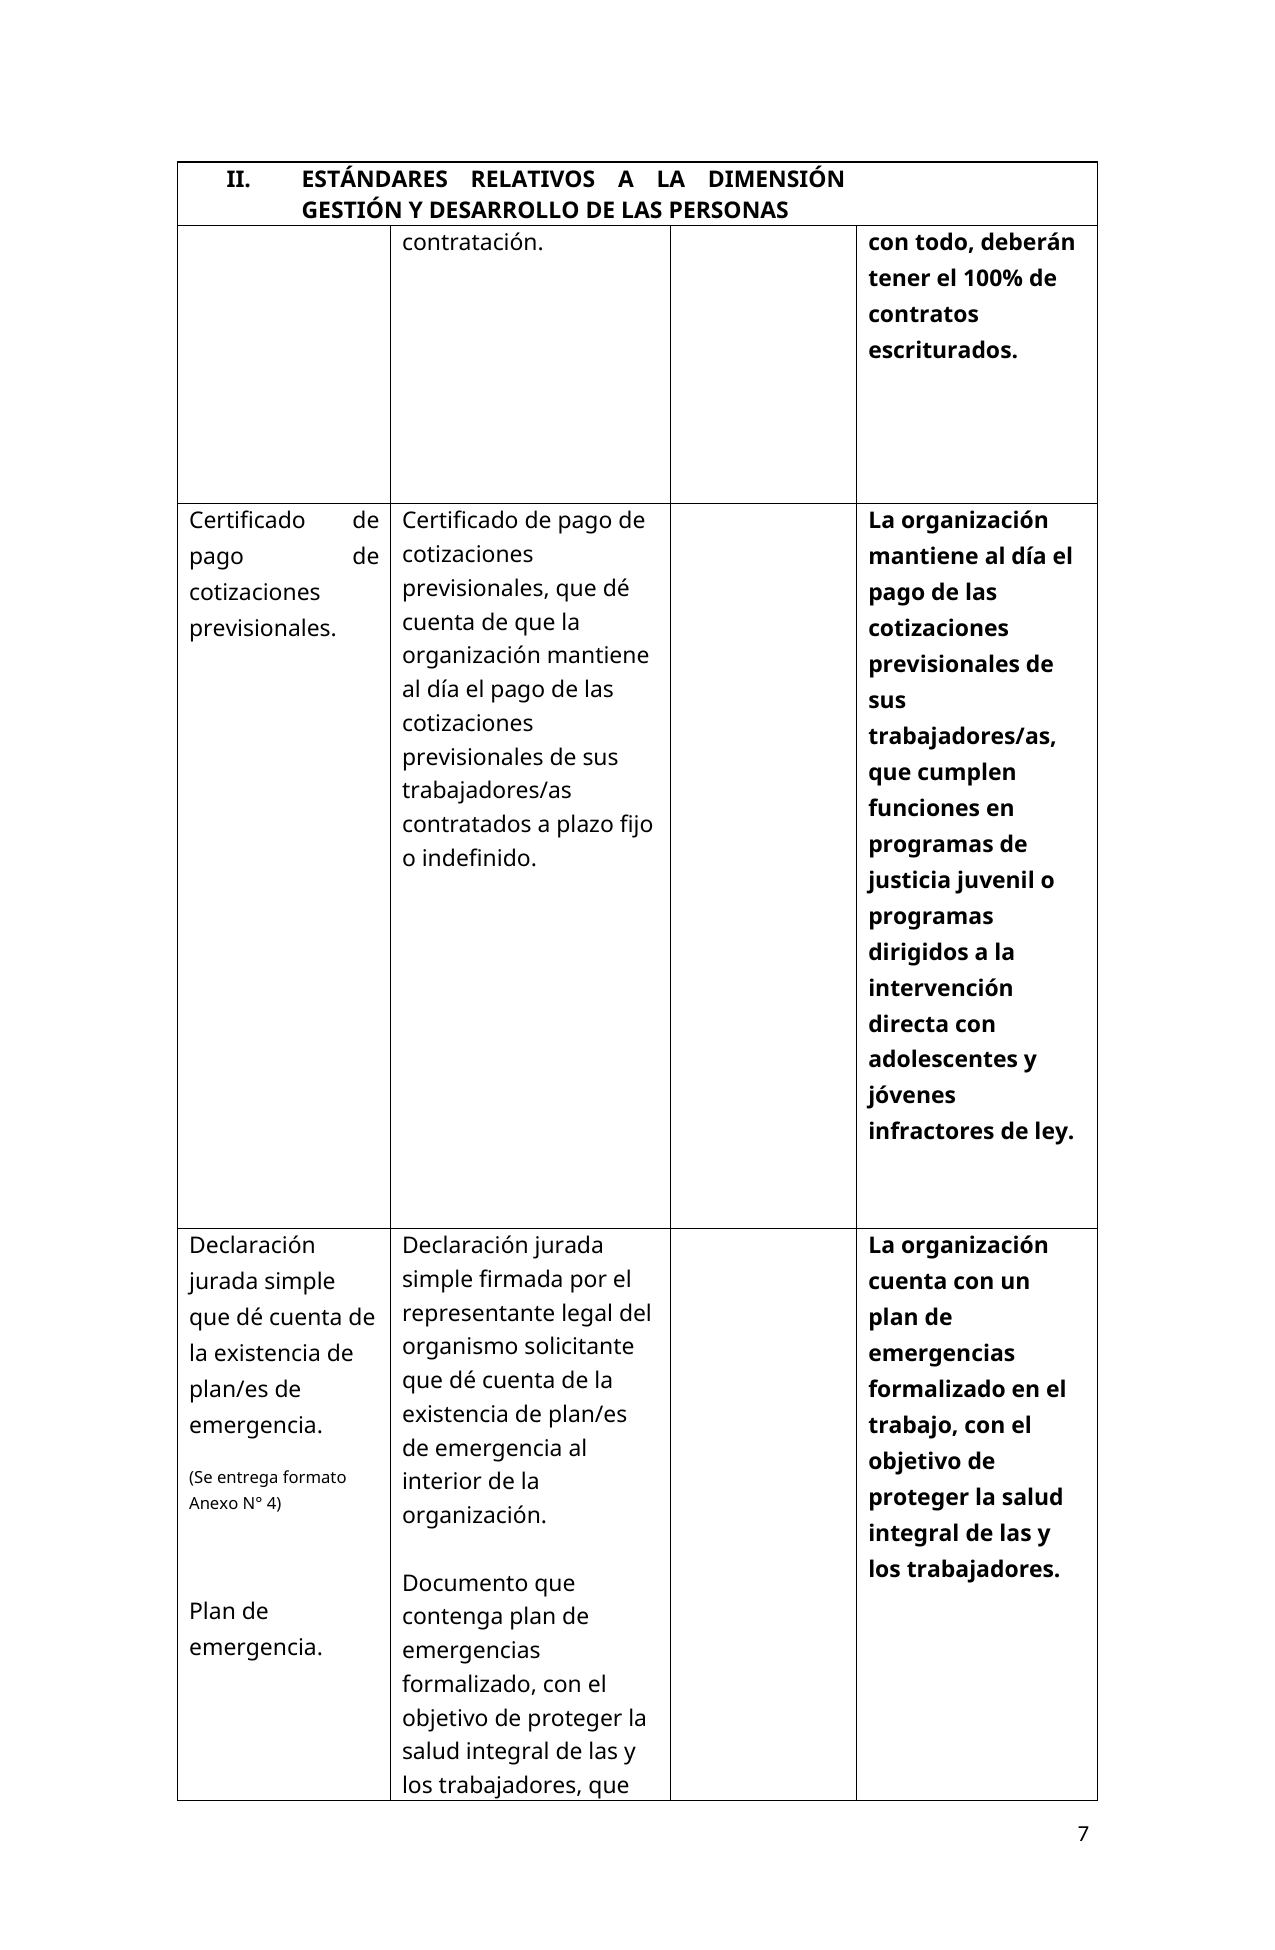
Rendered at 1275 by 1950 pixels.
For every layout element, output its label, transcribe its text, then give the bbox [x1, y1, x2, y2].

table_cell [178, 1229, 390, 1800]
table_cell [671, 226, 856, 503]
table_header ESTÁNDARES RELATIVOS A LA DIMENSIÓN GESTIÓN Y DESARROLLO DE LAS PERSONAS [178, 163, 857, 225]
table_header [857, 163, 1097, 225]
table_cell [391, 226, 670, 503]
table_cell La organización mantiene al día el pago de las cotizaciones previsionales de sus trabajadores/as, que cumplen funciones en programas de justicia juvenil o programas dirigidos a la intervención directa con adolescentes y jóvenes infractores de ley. [857, 504, 1097, 1228]
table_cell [178, 226, 390, 503]
table_cell [671, 1229, 856, 1800]
table_cell Certificado de pago de cotizaciones previsionales. [178, 504, 390, 1228]
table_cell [857, 1229, 1097, 1800]
table_cell [671, 504, 856, 1228]
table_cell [857, 226, 1097, 503]
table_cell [391, 1229, 670, 1800]
table_cell Certificado de pago de cotizaciones previsionales, que dé cuenta de que la organización mantiene al día el pago de las cotizaciones previsionales de sus trabajadores/as contratados a plazo fijo o indefinido. [391, 504, 670, 1228]
